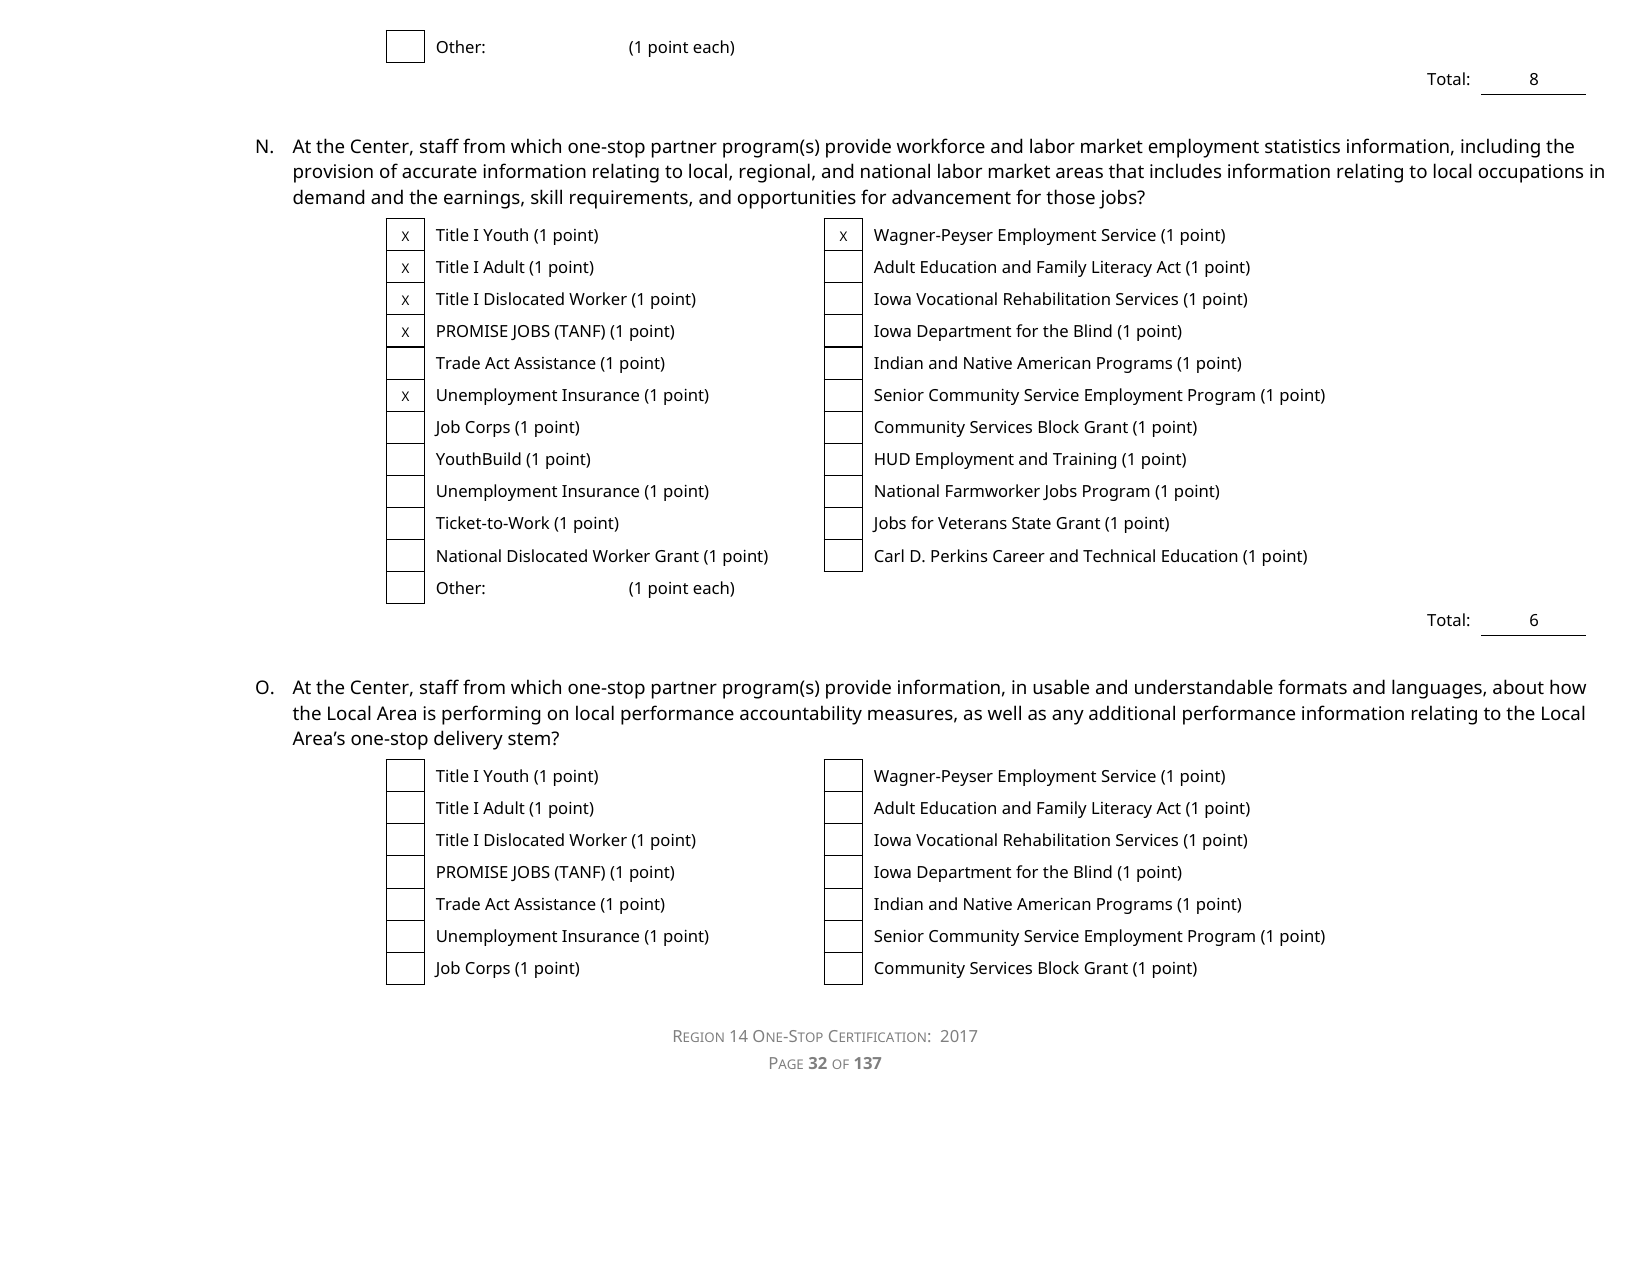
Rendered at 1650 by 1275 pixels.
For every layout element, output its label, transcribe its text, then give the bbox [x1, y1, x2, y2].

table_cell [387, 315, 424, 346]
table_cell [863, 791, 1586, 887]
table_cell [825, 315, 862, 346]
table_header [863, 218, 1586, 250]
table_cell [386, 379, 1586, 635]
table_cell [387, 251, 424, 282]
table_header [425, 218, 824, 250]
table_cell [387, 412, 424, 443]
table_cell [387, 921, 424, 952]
subtitle At the Center, staff from which one-stop partner program(s) provide information, in usable and understandable formats and languages, about how the Local Area is performing on local performance accountability measures, as well as any additional performance information relating to the Local Area’s one-stop delivery stem? [255, 674, 1620, 751]
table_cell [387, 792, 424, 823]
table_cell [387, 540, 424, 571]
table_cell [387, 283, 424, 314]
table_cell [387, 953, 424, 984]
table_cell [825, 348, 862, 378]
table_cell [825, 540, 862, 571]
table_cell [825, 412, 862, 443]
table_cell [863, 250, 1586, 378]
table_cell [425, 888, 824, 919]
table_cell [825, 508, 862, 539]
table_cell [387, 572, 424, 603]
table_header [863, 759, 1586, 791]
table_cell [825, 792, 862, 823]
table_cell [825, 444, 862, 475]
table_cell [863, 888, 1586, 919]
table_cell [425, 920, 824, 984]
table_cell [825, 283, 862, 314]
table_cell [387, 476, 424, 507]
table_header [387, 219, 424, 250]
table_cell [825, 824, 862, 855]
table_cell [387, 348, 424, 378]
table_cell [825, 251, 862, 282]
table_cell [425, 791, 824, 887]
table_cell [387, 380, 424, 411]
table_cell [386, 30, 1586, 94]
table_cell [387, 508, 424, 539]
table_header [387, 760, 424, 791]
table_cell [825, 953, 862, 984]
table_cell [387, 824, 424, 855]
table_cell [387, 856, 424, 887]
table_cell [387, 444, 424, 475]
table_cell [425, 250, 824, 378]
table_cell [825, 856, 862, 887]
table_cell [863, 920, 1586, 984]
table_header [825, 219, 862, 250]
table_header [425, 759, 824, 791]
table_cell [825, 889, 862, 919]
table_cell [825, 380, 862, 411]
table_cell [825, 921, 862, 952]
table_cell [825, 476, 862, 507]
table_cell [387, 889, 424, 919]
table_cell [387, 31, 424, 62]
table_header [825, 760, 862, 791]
subtitle At the Center, staff from which one-stop partner program(s) provide workforce and labor market employment statistics information, including the provision of accurate information relating to local, regional, and national labor market areas that includes information relating to local occupations in demand and the earnings, skill requirements, and opportunities for advancement for those jobs? [255, 133, 1620, 210]
